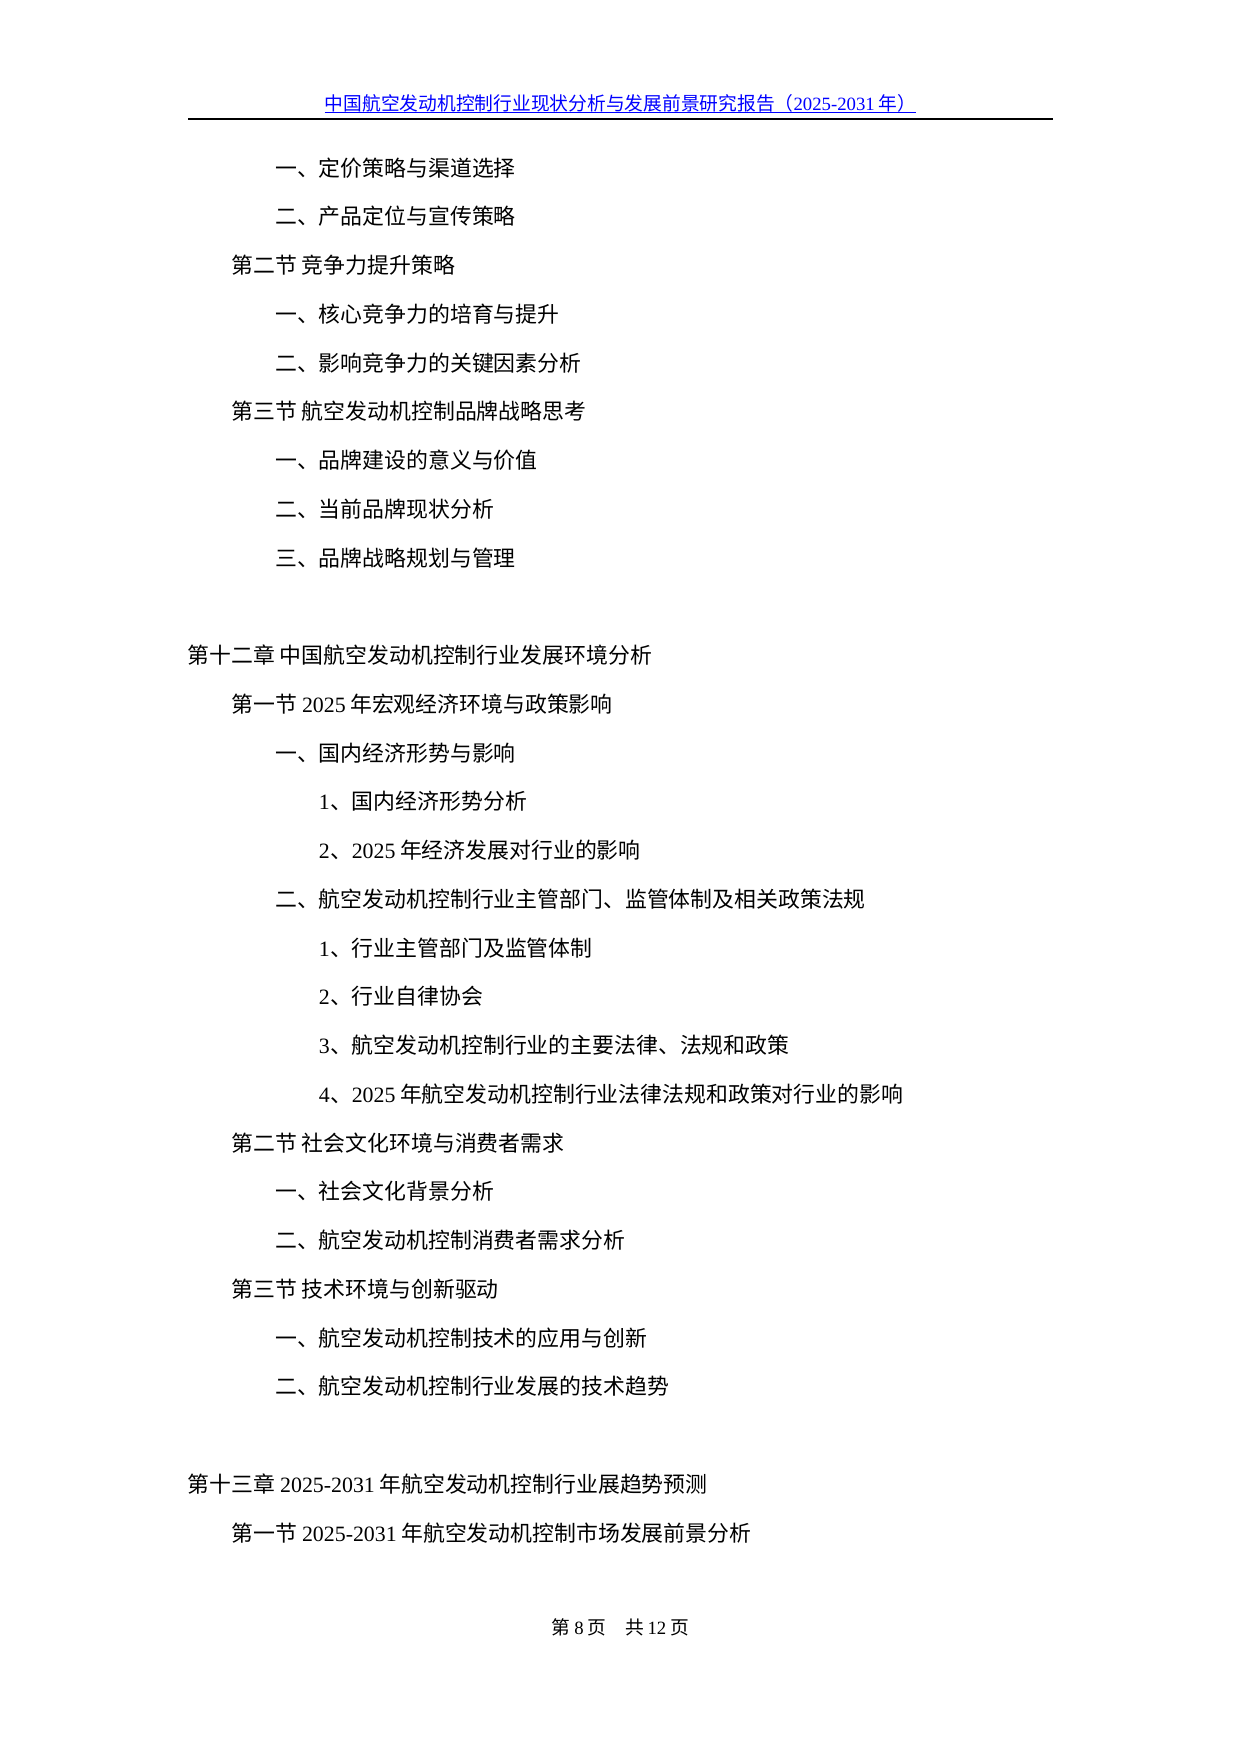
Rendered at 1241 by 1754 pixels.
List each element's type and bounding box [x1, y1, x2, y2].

text [187, 150, 1053, 1548]
